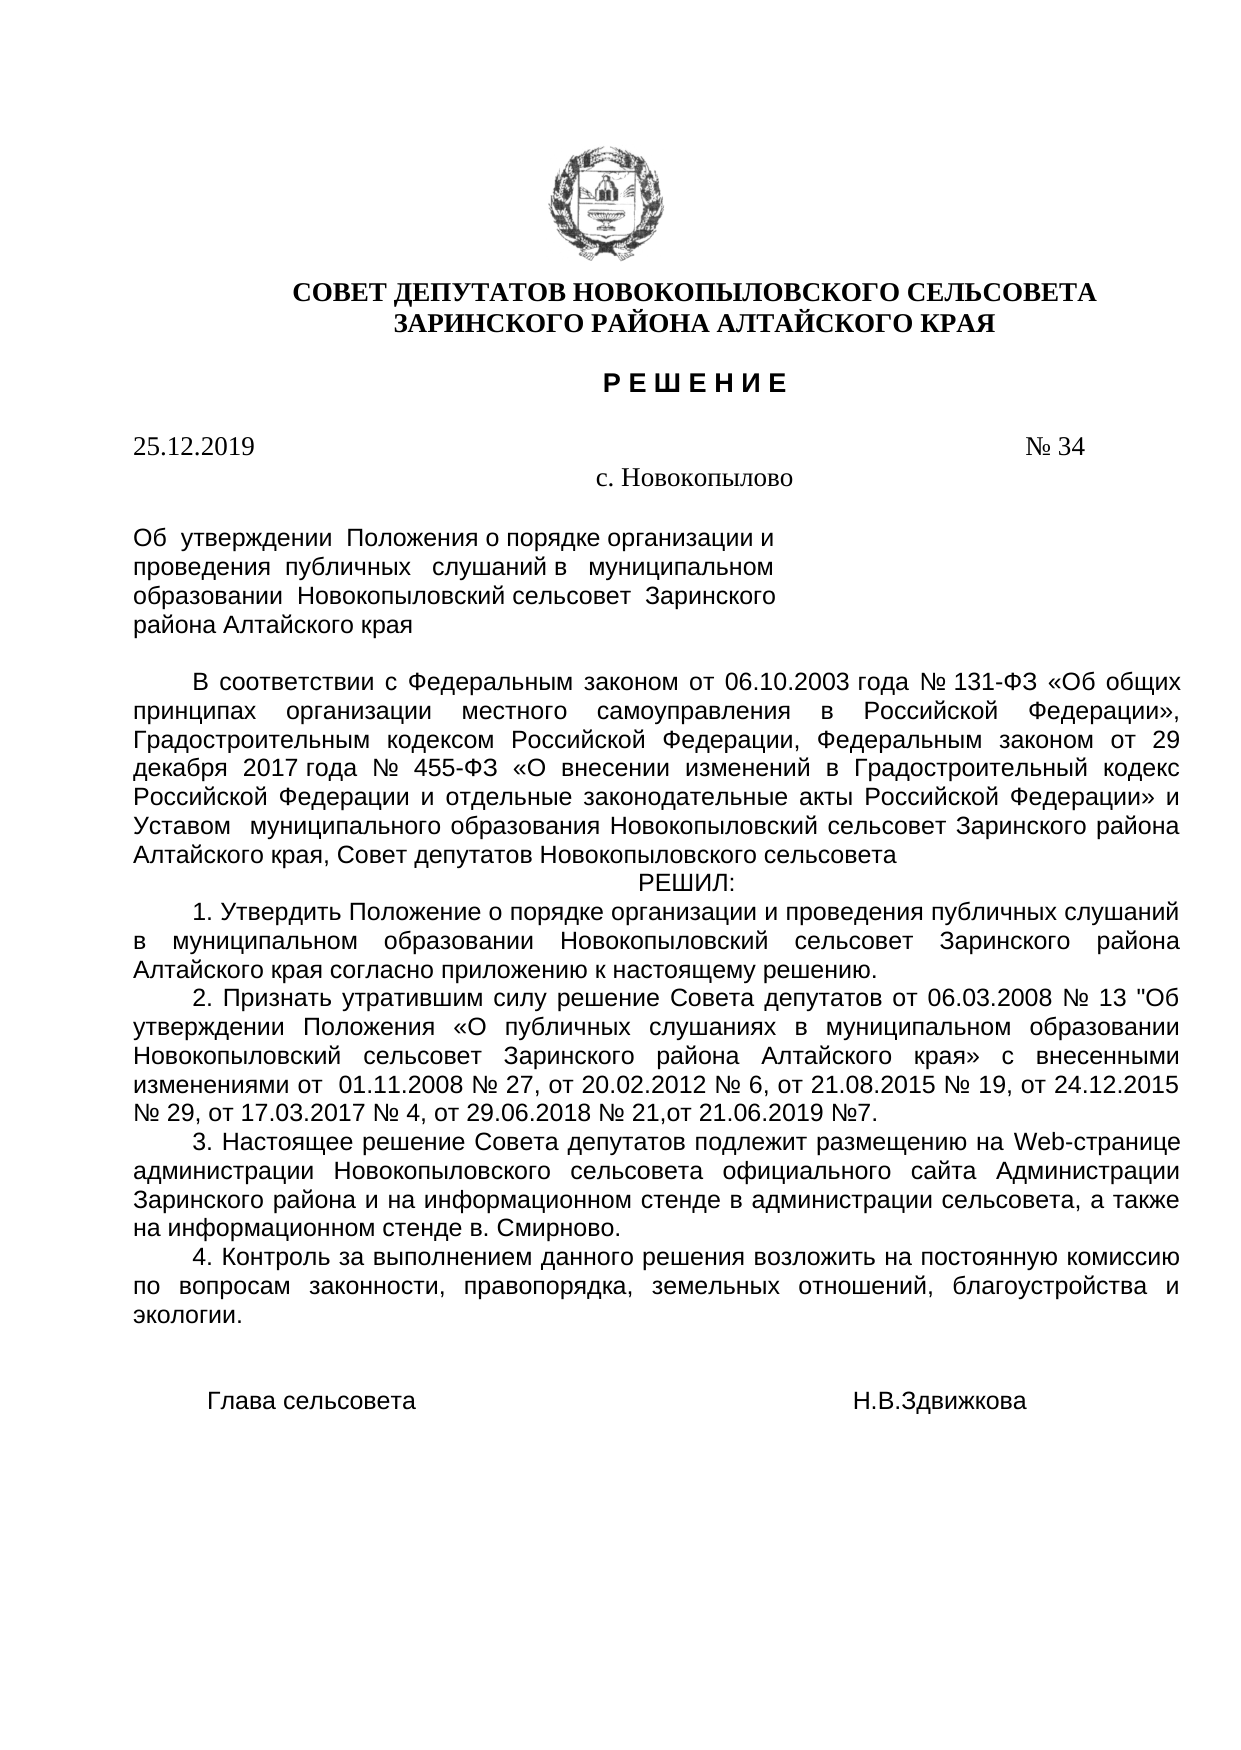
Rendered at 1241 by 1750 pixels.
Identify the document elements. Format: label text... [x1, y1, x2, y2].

text СОВЕТ ДЕПУТАТОВ НОВОКОПЫЛОВСКОГО СЕЛЬСОВЕТА [133, 276, 1181, 308]
picture [546, 144, 665, 263]
text района Алтайского края [133, 609, 1181, 638]
text проведения публичных слушаний в муниципальном [133, 552, 1181, 581]
text 1. Утвердить Положение о порядке организации и проведения публичных слушаний в муниципальном образовании Новокопыловский сельсовет Заринского района Алтайского края согласно приложению к настоящему решению. [133, 897, 1181, 983]
text В соответствии с Федеральным законом от 06.10.2003 года № 131-ФЗ «Об общих принципах организации местного самоуправления в Российской Федерации», Градостроительным кодексом Российской Федерации, Федеральным законом от 29 декабря № 455-ФЗ «О внесении изменений в Градостроительный кодекс Российской Федерации и отдельные законодательные акты Российской Федерации» и Уставом муниципального образования Новокопыловский сельсовет Заринского района Алтайского края, Совет депутатов Новокопыловского сельсовета [133, 667, 1181, 725]
text ЗАРИНСКОГО РАЙОНА АЛТАЙСКОГО КРАЯ [133, 308, 1181, 339]
text Р Е Ш Е Н И Е [133, 367, 1181, 399]
text Об утверждении Положения о порядке организации и [133, 523, 1181, 552]
text 4. Контроль за выполнением данного решения возложить на постоянную комиссию по вопросам законности, правопорядка, земельных отношений, благоустройства и экологии. [133, 1242, 1181, 1328]
text образовании Новокопыловский сельсовет Заринского [133, 581, 1181, 609]
text 2. Признать утратившим силу решение Совета депутатов от 06.03.2008 № 13 "Об утверждении Положения «О публичных слушаниях в муниципальном образовании Новокопыловский сельсовет Заринского района Алтайского края» с внесенными изменениями от 01.11.2008 № 27, от 20.02.2012 № 6, от 21.08.2015 № 19, от 24.12.2015 № 29, от 17.03.2017 № 4, от 29.06.2018 № 21,от 21.06.2019 №7. [133, 983, 1181, 1127]
text Глава сельсовета Н.В.Здвижкова [133, 1386, 1181, 1414]
text РЕШИЛ: [133, 868, 1181, 897]
text 3. Настоящее решение Совета депутатов подлежит размещению на Web-странице администрации Новокопыловского сельсовета официального сайта Администрации Заринского района и на информационном стенде в администрации сельсовета, а также на информационном стенде в. Смирново. [133, 1127, 1181, 1242]
text В соответствии с Федеральным законом от 06.10.2003 года № 131-ФЗ «Об общих принципах организации местного самоуправления в Российской Федерации», Градостроительным кодексом Российской Федерации, Федеральным законом от 29 декабря № 455-ФЗ «О внесении изменений в Градостроительный кодекс Российской Федерации и отдельные законодательные акты Российской Федерации» и Уставом муниципального образования Новокопыловский сельсовет Заринского района Алтайского края, Совет депутатов Новокопыловского сельсовета [133, 811, 1181, 868]
text с. Новокопылово [133, 461, 1181, 492]
text 25.12.2019 № 34 [133, 430, 1181, 461]
